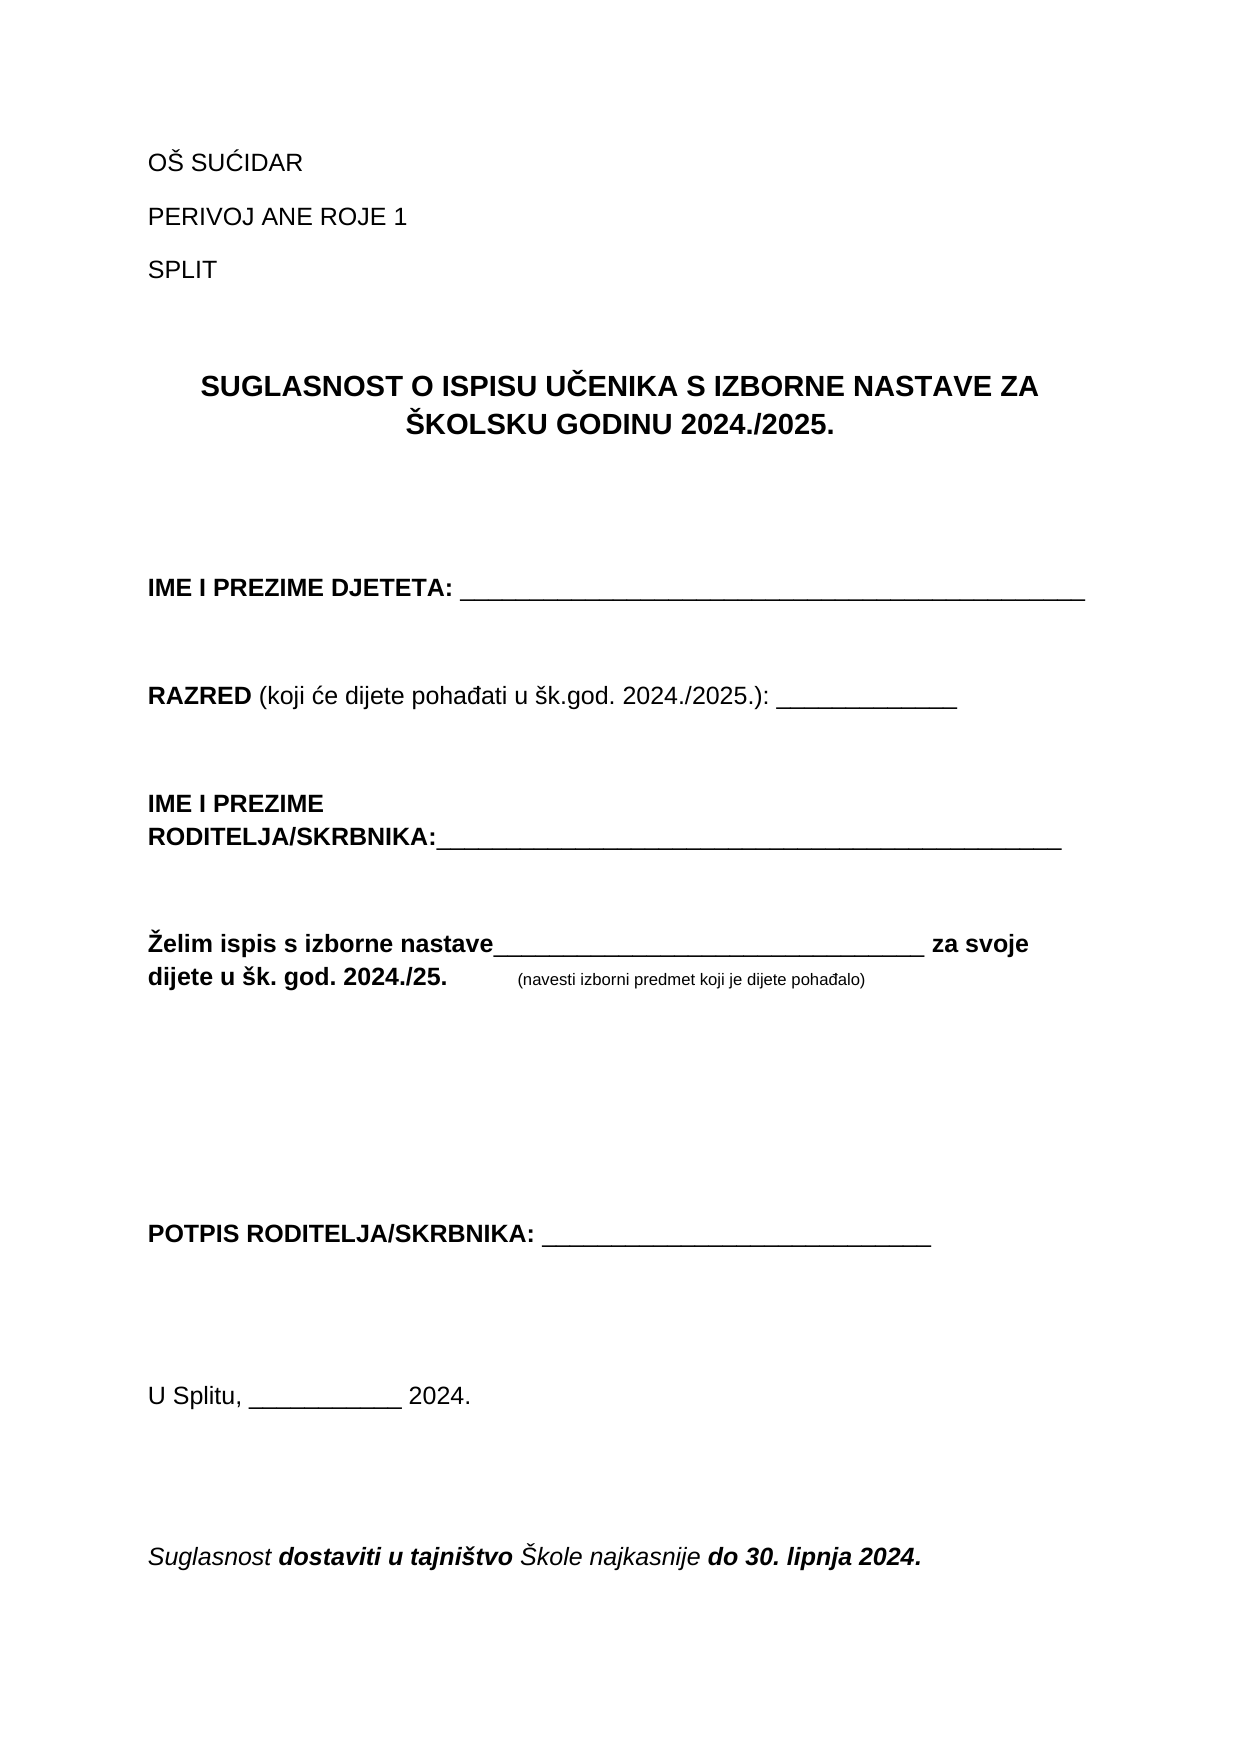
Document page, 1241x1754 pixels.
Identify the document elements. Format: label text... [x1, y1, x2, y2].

text PERIVOJ ANE ROJE 1 [148, 201, 1093, 230]
text POTPIS RODITELJA/SKRBNIKA: ____________________________ [148, 1219, 1093, 1248]
text SUGLASNOST O ISPISU UČENIKA S IZBORNE NASTAVE ZA ŠKOLSKU GODINU 2024./2025. [148, 368, 1093, 441]
text OŠ SUĆIDAR [148, 148, 1093, 176]
text U Splitu, ___________ 2024. [148, 1381, 1093, 1409]
text Suglasnost dostaviti u tajništvo Škole najkasnije do 30. lipnja 2024. [148, 1542, 1093, 1571]
text IME I PREZIME DJETETA: _____________________________________________ [148, 573, 1093, 602]
text IME I PREZIME RODITELJA/SKRBNIKA:_____________________________________________ [148, 789, 1093, 851]
text Želim ispis s izborne nastave_______________________________ za svoje dijete u šk. god. 2024./25. (navesti izborni predmet koji je dijete pohađalo) [148, 929, 1093, 990]
text SPLIT [148, 255, 1093, 284]
text RAZRED (koji će dijete pohađati u šk.god. 2024./2025.): _____________ [148, 681, 1093, 710]
